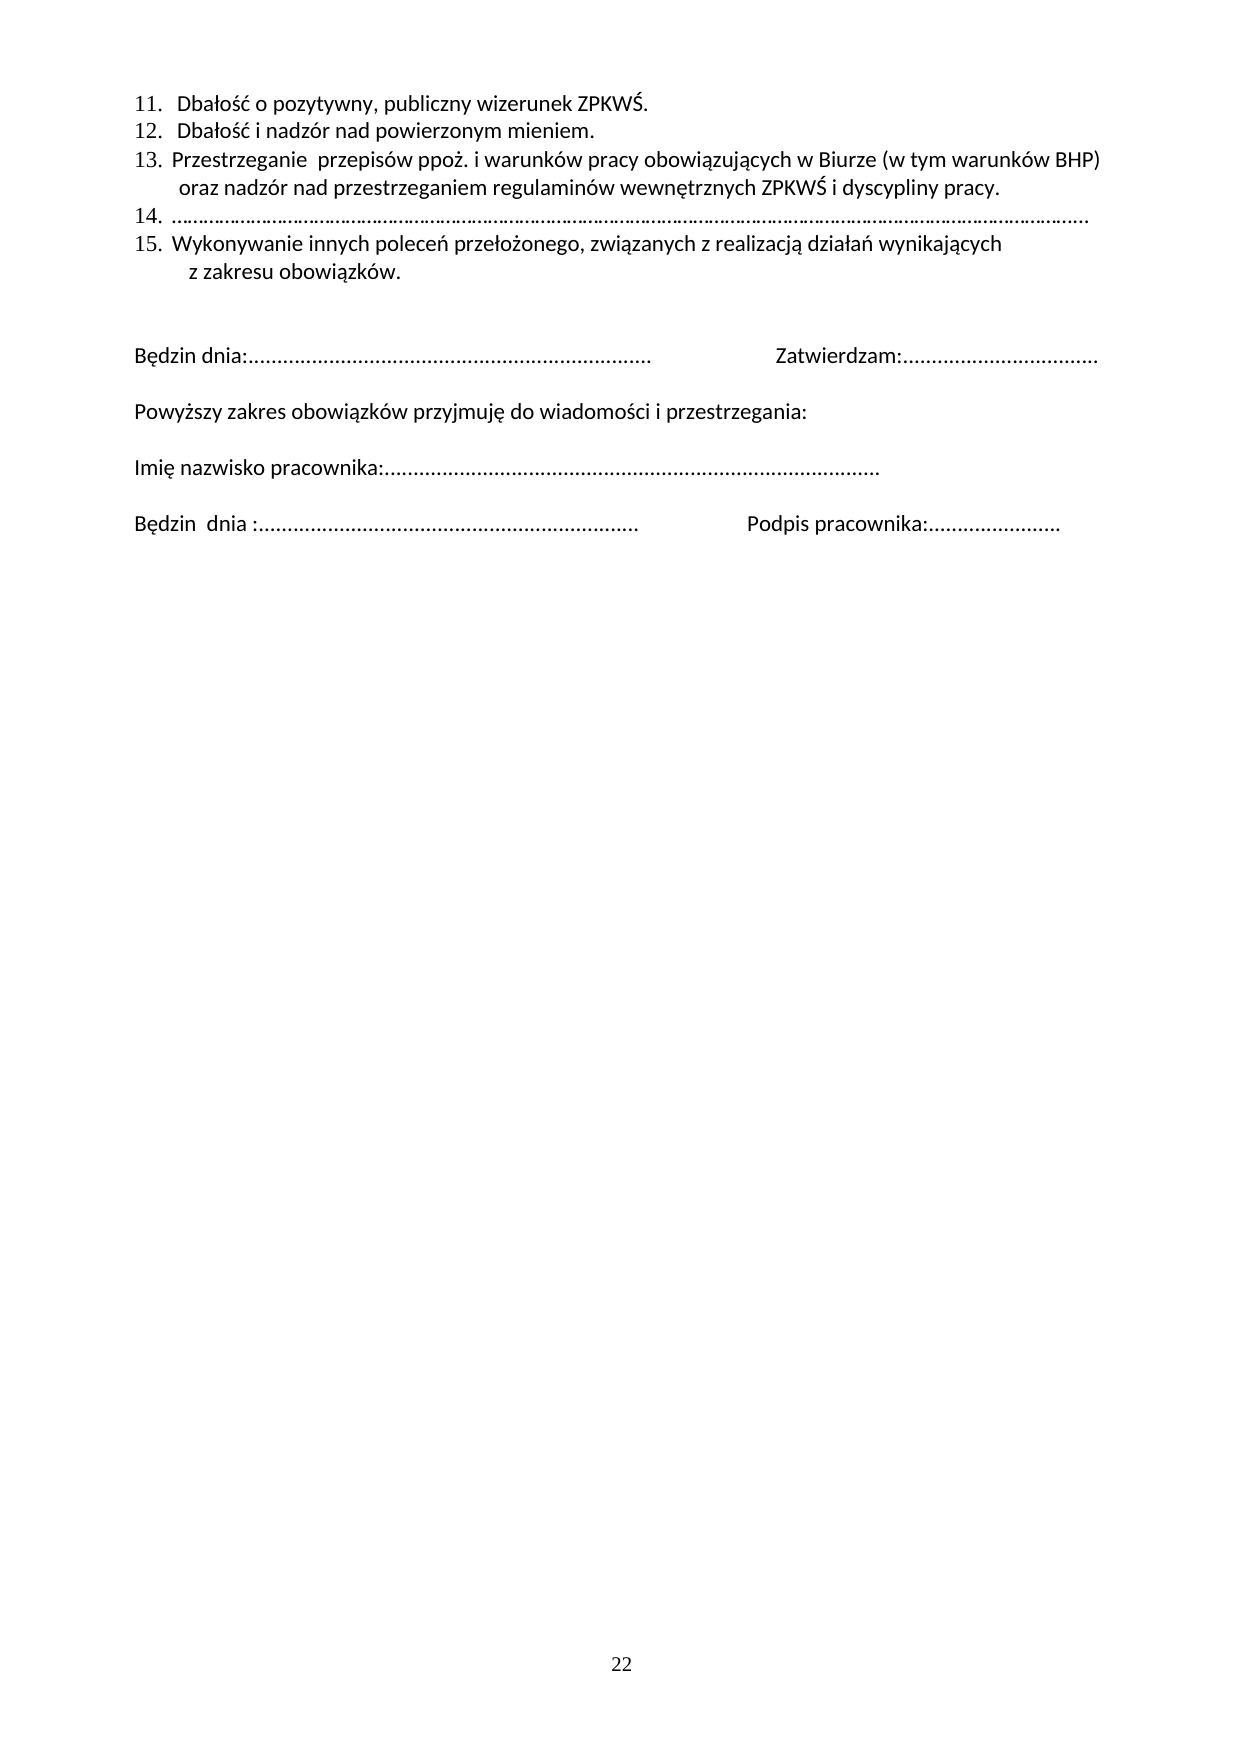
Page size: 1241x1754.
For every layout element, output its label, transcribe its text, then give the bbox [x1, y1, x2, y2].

list ………………………………………………………………………………………………………………………………………………………... [134, 201, 1109, 229]
list Dbałość o pozytywny, publiczny wizerunek ZPKWŚ. [134, 89, 1109, 117]
text Imię nazwisko pracownika:...................................................................................... [134, 453, 1109, 481]
list Dbałość i nadzór nad powierzonym mieniem. [134, 117, 1109, 145]
text Powyższy zakres obowiązków przyjmuję do wiadomości i przestrzegania: [134, 397, 1109, 425]
text Będzin dnia:...................................................................... Zatwierdzam:.................................. [134, 341, 1109, 369]
text Będzin dnia :.................................................................. Podpis pracownika:....................... [134, 509, 1109, 537]
list Przestrzeganie przepisów ppoż. i warunków pracy obowiązujących w Biurze (w tym warunków BHP) oraz nadzór nad przestrzeganiem regulaminów wewnętrznych ZPKWŚ i dyscypliny pracy. [134, 145, 1109, 201]
list Wykonywanie innych poleceń przełożonego, związanych z realizacją działań wynikających z zakresu obowiązków. [134, 229, 1109, 285]
